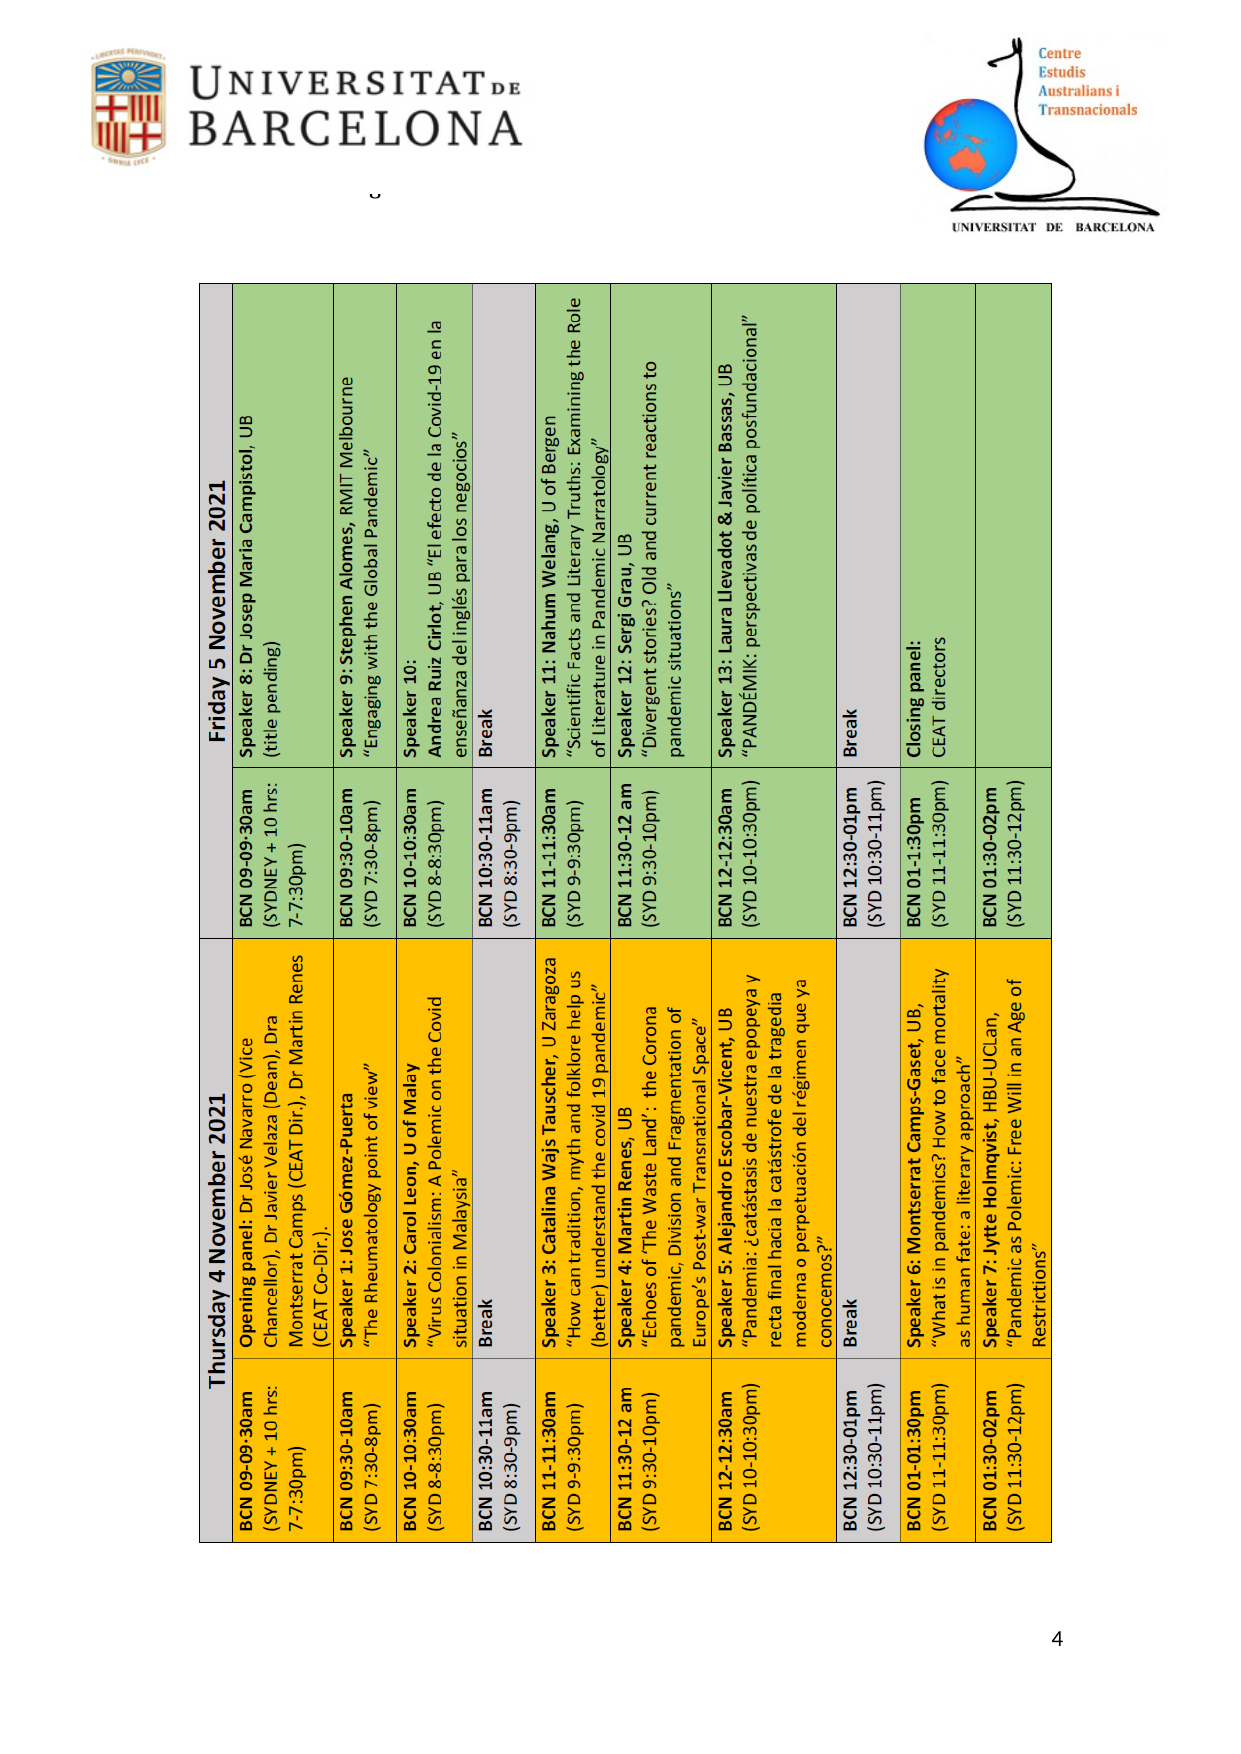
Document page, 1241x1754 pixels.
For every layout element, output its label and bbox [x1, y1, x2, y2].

picture [917, 32, 1169, 237]
picture [75, 26, 603, 192]
